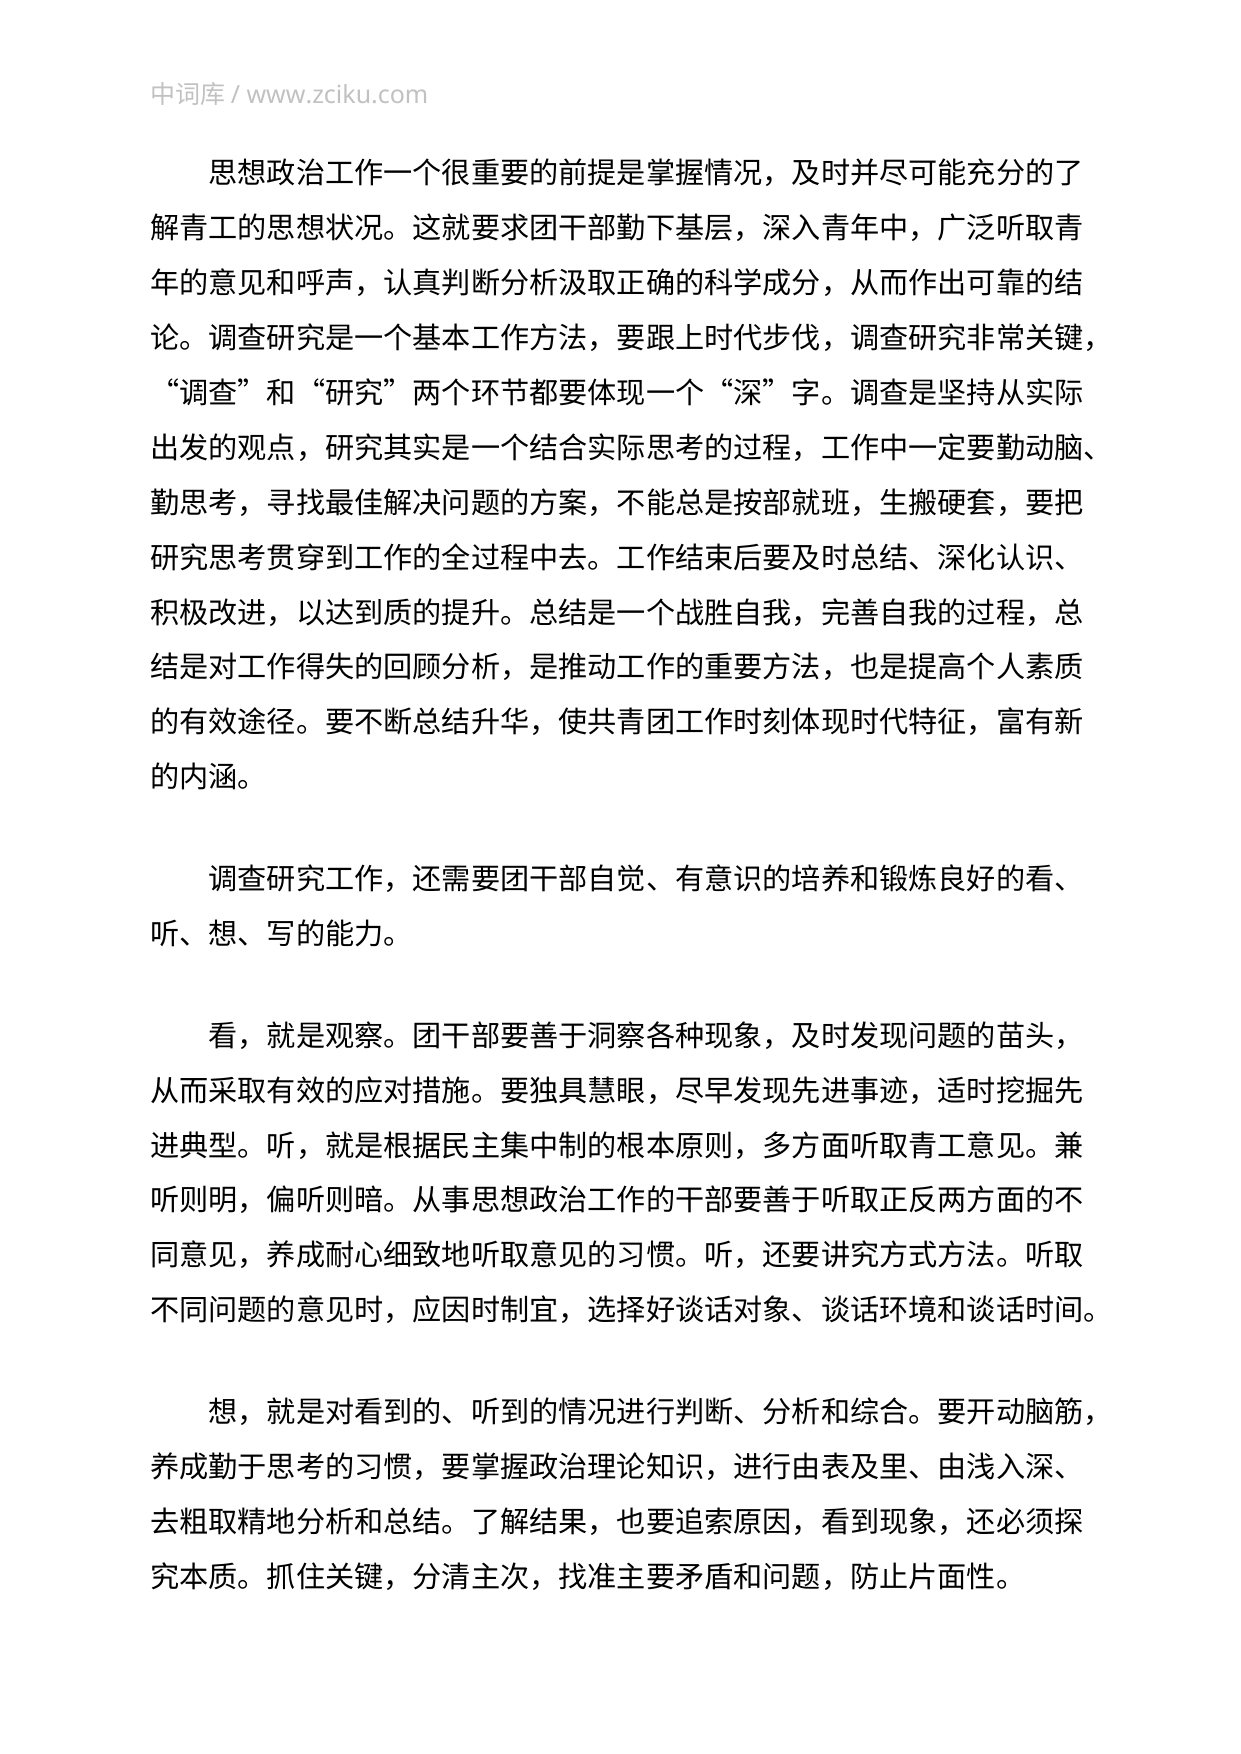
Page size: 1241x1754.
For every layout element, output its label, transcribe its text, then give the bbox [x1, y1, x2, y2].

text 思想政治工作一个很重要的前提是掌握情况，及时并尽可能充分的了解青工的思想状况。这就要求团干部勤下基层，深入青年中，广泛听取青年的意见和呼声，认真判断分析汲取正确的科学成分，从而作出可靠的结论。调查研究是一个基本工作方法，要跟上时代步伐，调查研究非常关键，“调查”和“研究”两个环节都要体现一个“深”字。调查是坚持从实际出发的观点，研究其实是一个结合实际思考的过程，工作中一定要勤动脑、勤思考，寻找最佳解决问题的方案，不能总是按部就班，生搬硬套，要把研究思考贯穿到工作的全过程中去。工作结束后要及时总结、深化认识、积极改进，以达到质的提升。总结是一个战胜自我，完善自我的过程，总结是对工作得失的回顾分析，是推动工作的重要方法，也是提高个人素质的有效途径。要不断总结升华，使共青团工作时刻体现时代特征，富有新的内涵。 [150, 150, 1090, 796]
text 调查研究工作，还需要团干部自觉、有意识的培养和锻炼良好的看、听、想、写的能力。 [150, 856, 1090, 953]
text 看，就是观察。团干部要善于洞察各种现象，及时发现问题的苗头，从而采取有效的应对措施。要独具慧眼，尽早发现先进事迹，适时挖掘先进典型。听，就是根据民主集中制的根本原则，多方面听取青工意见。兼听则明，偏听则暗。从事思想政治工作的干部要善于听取正反两方面的不同意见，养成耐心细致地听取意见的习惯。听，还要讲究方式方法。听取不同问题的意见时，应因时制宜，选择好谈话对象、谈话环境和谈话时间。 [150, 1012, 1090, 1329]
text 想，就是对看到的、听到的情况进行判断、分析和综合。要开动脑筋，养成勤于思考的习惯，要掌握政治理论知识，进行由表及里、由浅入深、去粗取精地分析和总结。了解结果，也要追索原因，看到现象，还必须探究本质。抓住关键，分清主次，找准主要矛盾和问题，防止片面性。 [150, 1388, 1090, 1596]
